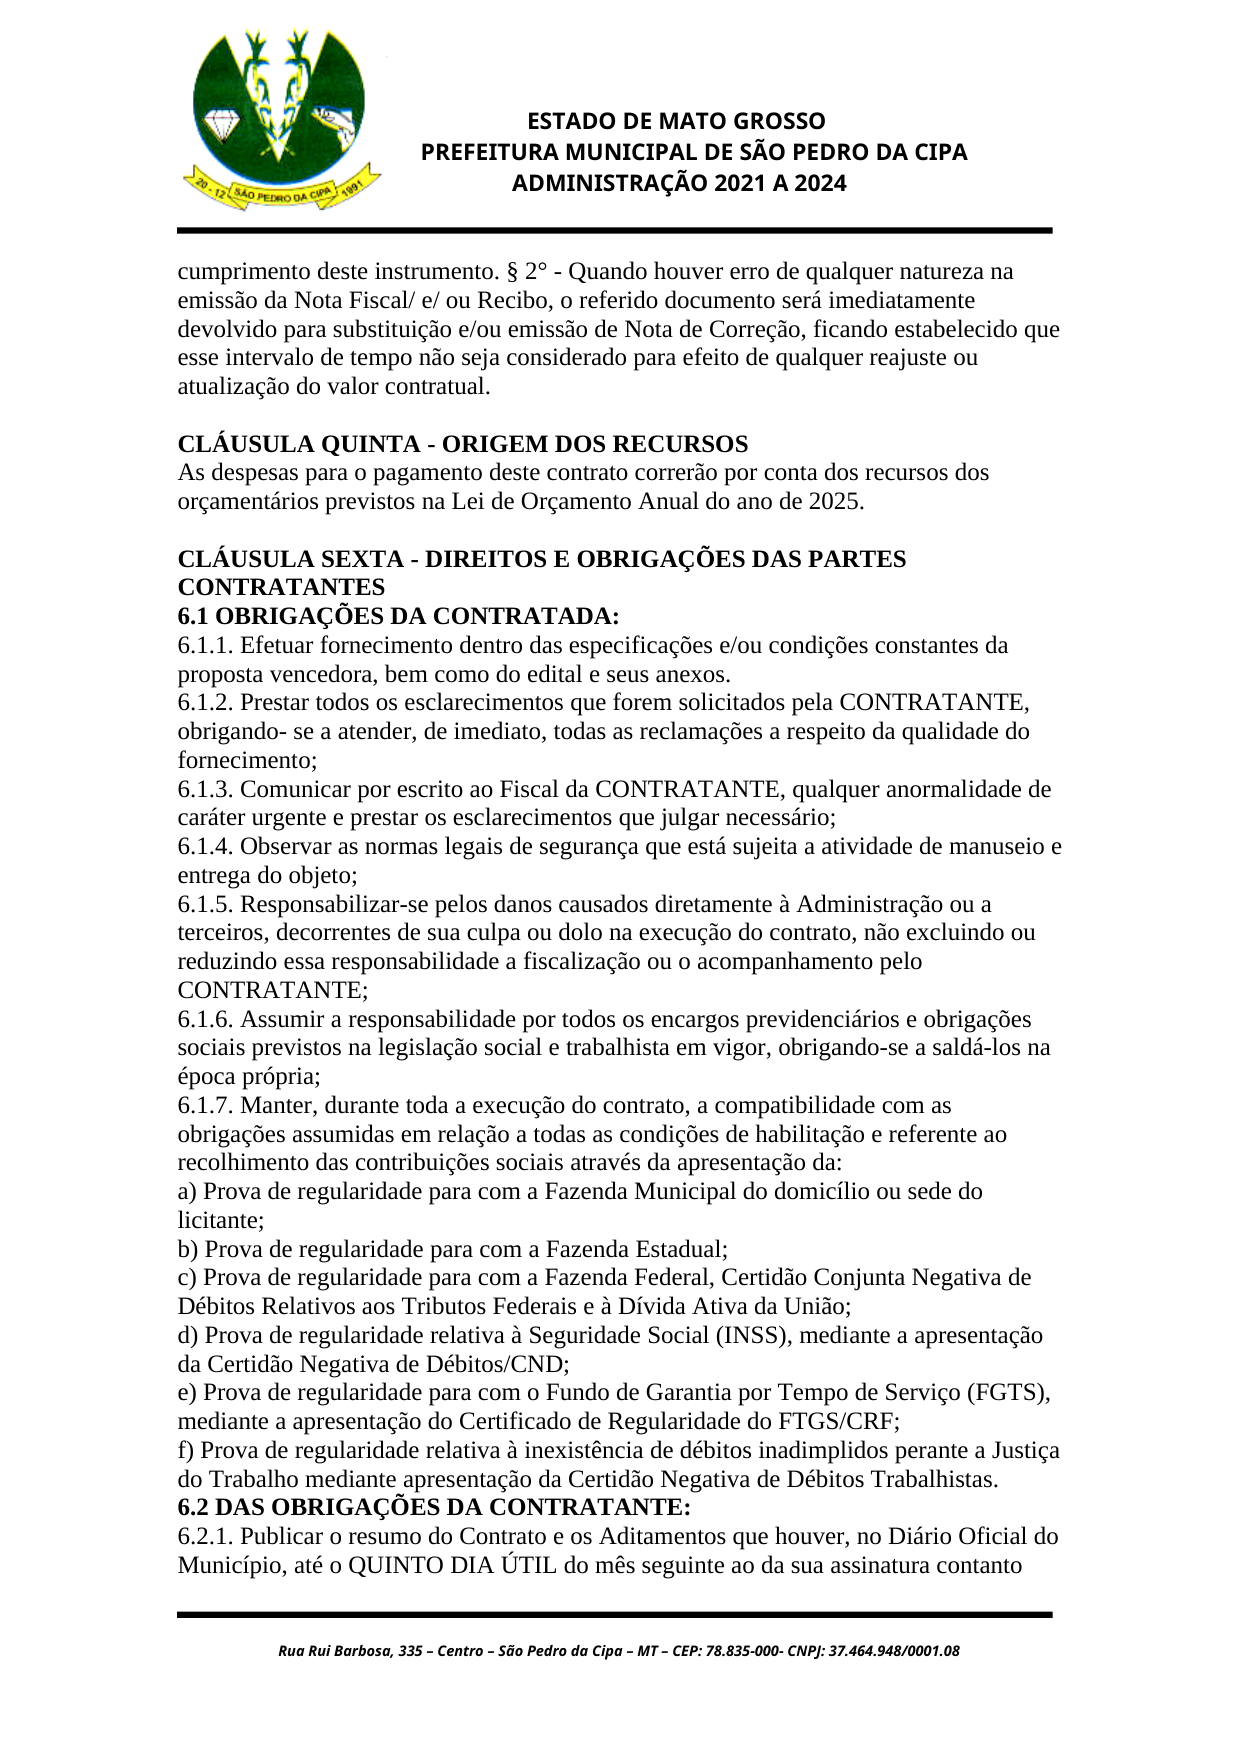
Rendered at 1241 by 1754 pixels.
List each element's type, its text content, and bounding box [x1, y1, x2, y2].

text 6.1.5. Responsabilizar-se pelos danos causados diretamente à Administração ou a terceiros, decorrentes de sua culpa ou dolo na execução do contrato, não excluindo ou reduzindo essa responsabilidade a fiscalização ou o acompanhamento pelo CONTRATANTE; [177, 889, 1063, 1004]
text 6.1.3. Comunicar por escrito ao Fiscal da CONTRATANTE, qualquer anormalidade de caráter urgente e prestar os esclarecimentos que julgar necessário; [177, 774, 1063, 831]
text 6.1.7. Manter, durante toda a execução do contrato, a compatibilidade com as obrigações assumidas em relação a todas as condições de habilitação e referente ao recolhimento das contribuições sociais através da apresentação da: [177, 1090, 1063, 1176]
text b) Prova de regularidade para com a Fazenda Estadual; [177, 1234, 1063, 1262]
text 6.1.2. Prestar todos os esclarecimentos que forem solicitados pela CONTRATANTE, obrigando- se a atender, de imediato, todas as reclamações a respeito da qualidade do fornecimento; [177, 687, 1063, 774]
text CLÁUSULA SEXTA - DIREITOS E OBRIGAÇÕES DAS PARTES CONTRATANTES [177, 544, 1063, 601]
text CLÁUSULA QUINTA - ORIGEM DOS RECURSOS [177, 429, 1063, 457]
text 6.2 DAS OBRIGAÇÕES DA CONTRATANTE: [177, 1492, 1063, 1521]
text e) Prova de regularidade para com o Fundo de Garantia por Tempo de Serviço (FGTS), mediante a apresentação do Certificado de Regularidade do FTGS/CRF; [177, 1377, 1063, 1435]
text c) Prova de regularidade para com a Fazenda Federal, Certidão Conjunta Negativa de Débitos Relativos aos Tributos Federais e à Dívida Ativa da União; [177, 1262, 1063, 1320]
text f) Prova de regularidade relativa à inexistência de débitos inadimplidos perante a Justiça do Trabalho mediante apresentação da Certidão Negativa de Débitos Trabalhistas. [177, 1435, 1063, 1492]
text a) Prova de regularidade para com a Fazenda Municipal do domicílio ou sede do licitante; [177, 1176, 1063, 1234]
text 6.1.6. Assumir a responsabilidade por todos os encargos previdenciários e obrigações sociais previstos na legislação social e trabalhista em vigor, obrigando-se a saldá-los na época própria; [177, 1004, 1063, 1090]
text d) Prova de regularidade relativa à Seguridade Social (INSS), mediante a apresentação da Certidão Negativa de Débitos/CND; [177, 1320, 1063, 1377]
text 6.1.1. Efetuar fornecimento dentro das especificações e/ou condições constantes da proposta vencedora, bem como do edital e seus anexos. [177, 630, 1063, 687]
text 6.1.4. Observar as normas legais de segurança que está sujeita a atividade de manuseio e entrega do objeto; [177, 831, 1063, 889]
text As despesas para o pagamento deste contrato correrão por conta dos recursos dos orçamentários previstos na Lei de Orçamento Anual do ano de 2025. [177, 457, 1063, 515]
picture [158, 16, 396, 224]
text 6.1 OBRIGAÇÕES DA CONTRATADA: [177, 601, 1063, 630]
